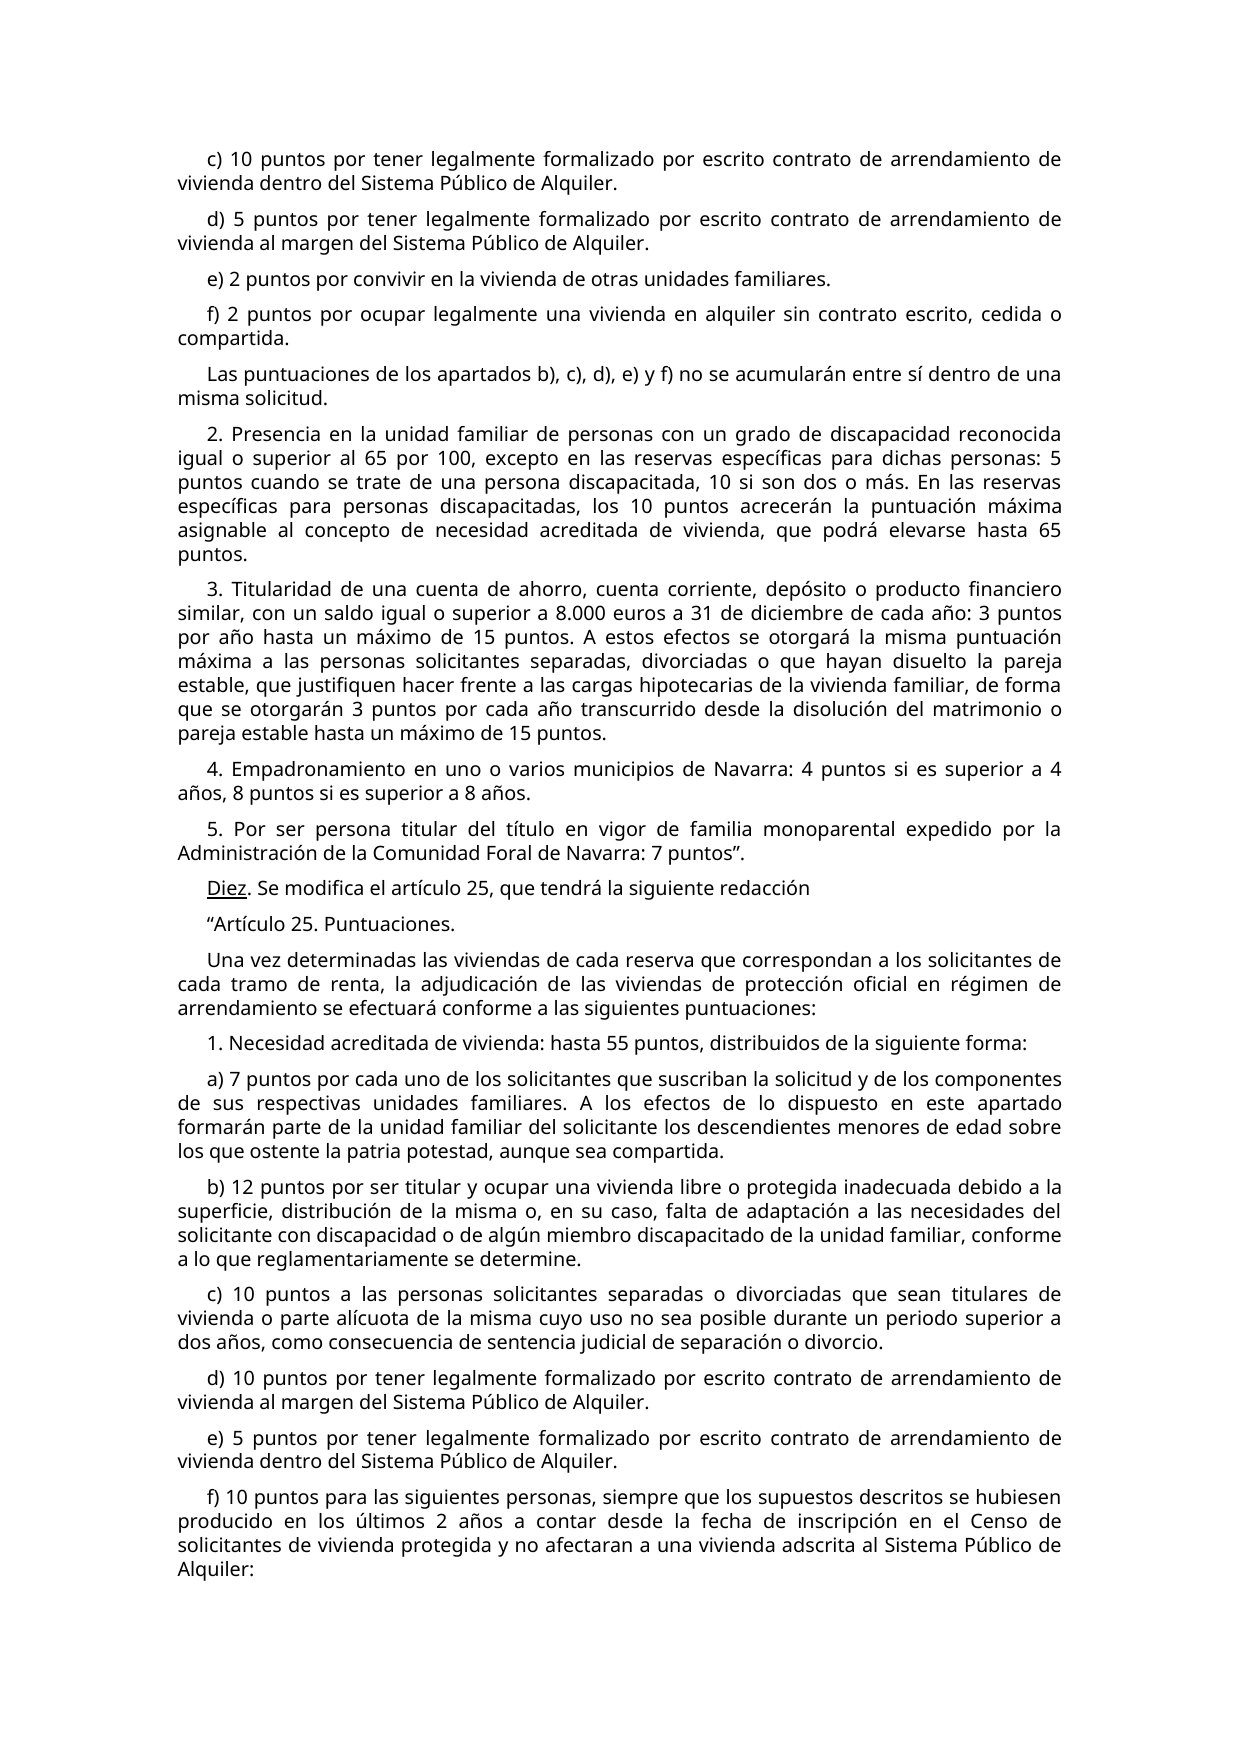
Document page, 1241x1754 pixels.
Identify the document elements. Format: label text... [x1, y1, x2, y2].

text d) 5 puntos por tener legalmente formalizado por escrito contrato de arrendamiento de vivienda al margen del Sistema Público de Alquiler. [177, 207, 1063, 255]
text 4. Empadronamiento en uno o varios municipios de Navarra: 4 puntos si es superior a 4 años, 8 puntos si es superior a 8 años. [177, 757, 1063, 805]
text b) 12 puntos por ser titular y ocupar una vivienda libre o protegida inadecuada debido a la superficie, distribución de la misma o, en su caso, falta de adaptación a las necesidades del solicitante con discapacidad o de algún miembro discapacitado de la unidad familiar, conforme a lo que reglamentariamente se determine. [177, 1175, 1063, 1271]
text Las puntuaciones de los apartados b), c), d), e) y f) no se acumularán entre sí dentro de una misma solicitud. [177, 362, 1063, 410]
text Una vez determinadas las viviendas de cada reserva que correspondan a los solicitantes de cada tramo de renta, la adjudicación de las viviendas de protección oficial en régimen de arrendamiento se efectuará conforme a las siguientes puntuaciones: [177, 948, 1063, 1020]
text e) 5 puntos por tener legalmente formalizado por escrito contrato de arrendamiento de vivienda dentro del Sistema Público de Alquiler. [177, 1426, 1063, 1474]
text 5. Por ser persona titular del título en vigor de familia monoparental expedido por la Administración de la Comunidad Foral de Navarra: 7 puntos”. [177, 817, 1063, 865]
text Diez. Se modifica el artículo 25, que tendrá la siguiente redacción [177, 876, 1063, 900]
text 3. Titularidad de una cuenta de ahorro, cuenta corriente, depósito o producto financiero similar, con un saldo igual o superior a 8.000 euros a 31 de diciembre de cada año: 3 puntos por año hasta un máximo de 15 puntos. A estos efectos se otorgará la misma puntuación máxima a las personas solicitantes separadas, divorciadas o que hayan disuelto la pareja estable, que justifiquen hacer frente a las cargas hipotecarias de la vivienda familiar, de forma que se otorgarán 3 puntos por cada año transcurrido desde la disolución del matrimonio o pareja estable hasta un máximo de 15 puntos. [177, 578, 1063, 745]
text d) 10 puntos por tener legalmente formalizado por escrito contrato de arrendamiento de vivienda al margen del Sistema Público de Alquiler. [177, 1366, 1063, 1414]
text a) 7 puntos por cada uno de los solicitantes que suscriban la solicitud y de los componentes de sus respectivas unidades familiares. A los efectos de lo dispuesto en este apartado formarán parte de la unidad familiar del solicitante los descendientes menores de edad sobre los que ostente la patria potestad, aunque sea compartida. [177, 1067, 1063, 1163]
text f) 10 puntos para las siguientes personas, siempre que los supuestos descritos se hubiesen producido en los últimos 2 años a contar desde la fecha de inscripción en el Censo de solicitantes de vivienda protegida y no afectaran a una vivienda adscrita al Sistema Público de Alquiler: [177, 1486, 1063, 1581]
text f) 2 puntos por ocupar legalmente una vivienda en alquiler sin contrato escrito, cedida o compartida. [177, 303, 1063, 351]
text c) 10 puntos por tener legalmente formalizado por escrito contrato de arrendamiento de vivienda dentro del Sistema Público de Alquiler. [177, 148, 1063, 196]
text 1. Necesidad acreditada de vivienda: hasta 55 puntos, distribuidos de la siguiente forma: [177, 1032, 1063, 1056]
text 2. Presencia en la unidad familiar de personas con un grado de discapacidad reconocida igual o superior al 65 por 100, excepto en las reservas específicas para dichas personas: 5 puntos cuando se trate de una persona discapacitada, 10 si son dos o más. En las reservas específicas para personas discapacitadas, los 10 puntos acrecerán la puntuación máxima asignable al concepto de necesidad acreditada de vivienda, que podrá elevarse hasta 65 puntos. [177, 422, 1063, 566]
text c) 10 puntos a las personas solicitantes separadas o divorciadas que sean titulares de vivienda o parte alícuota de la misma cuyo uso no sea posible durante un periodo superior a dos años, como consecuencia de sentencia judicial de separación o divorcio. [177, 1282, 1063, 1354]
text e) 2 puntos por convivir en la vivienda de otras unidades familiares. [177, 267, 1063, 291]
text “Artículo 25. Puntuaciones. [177, 912, 1063, 936]
